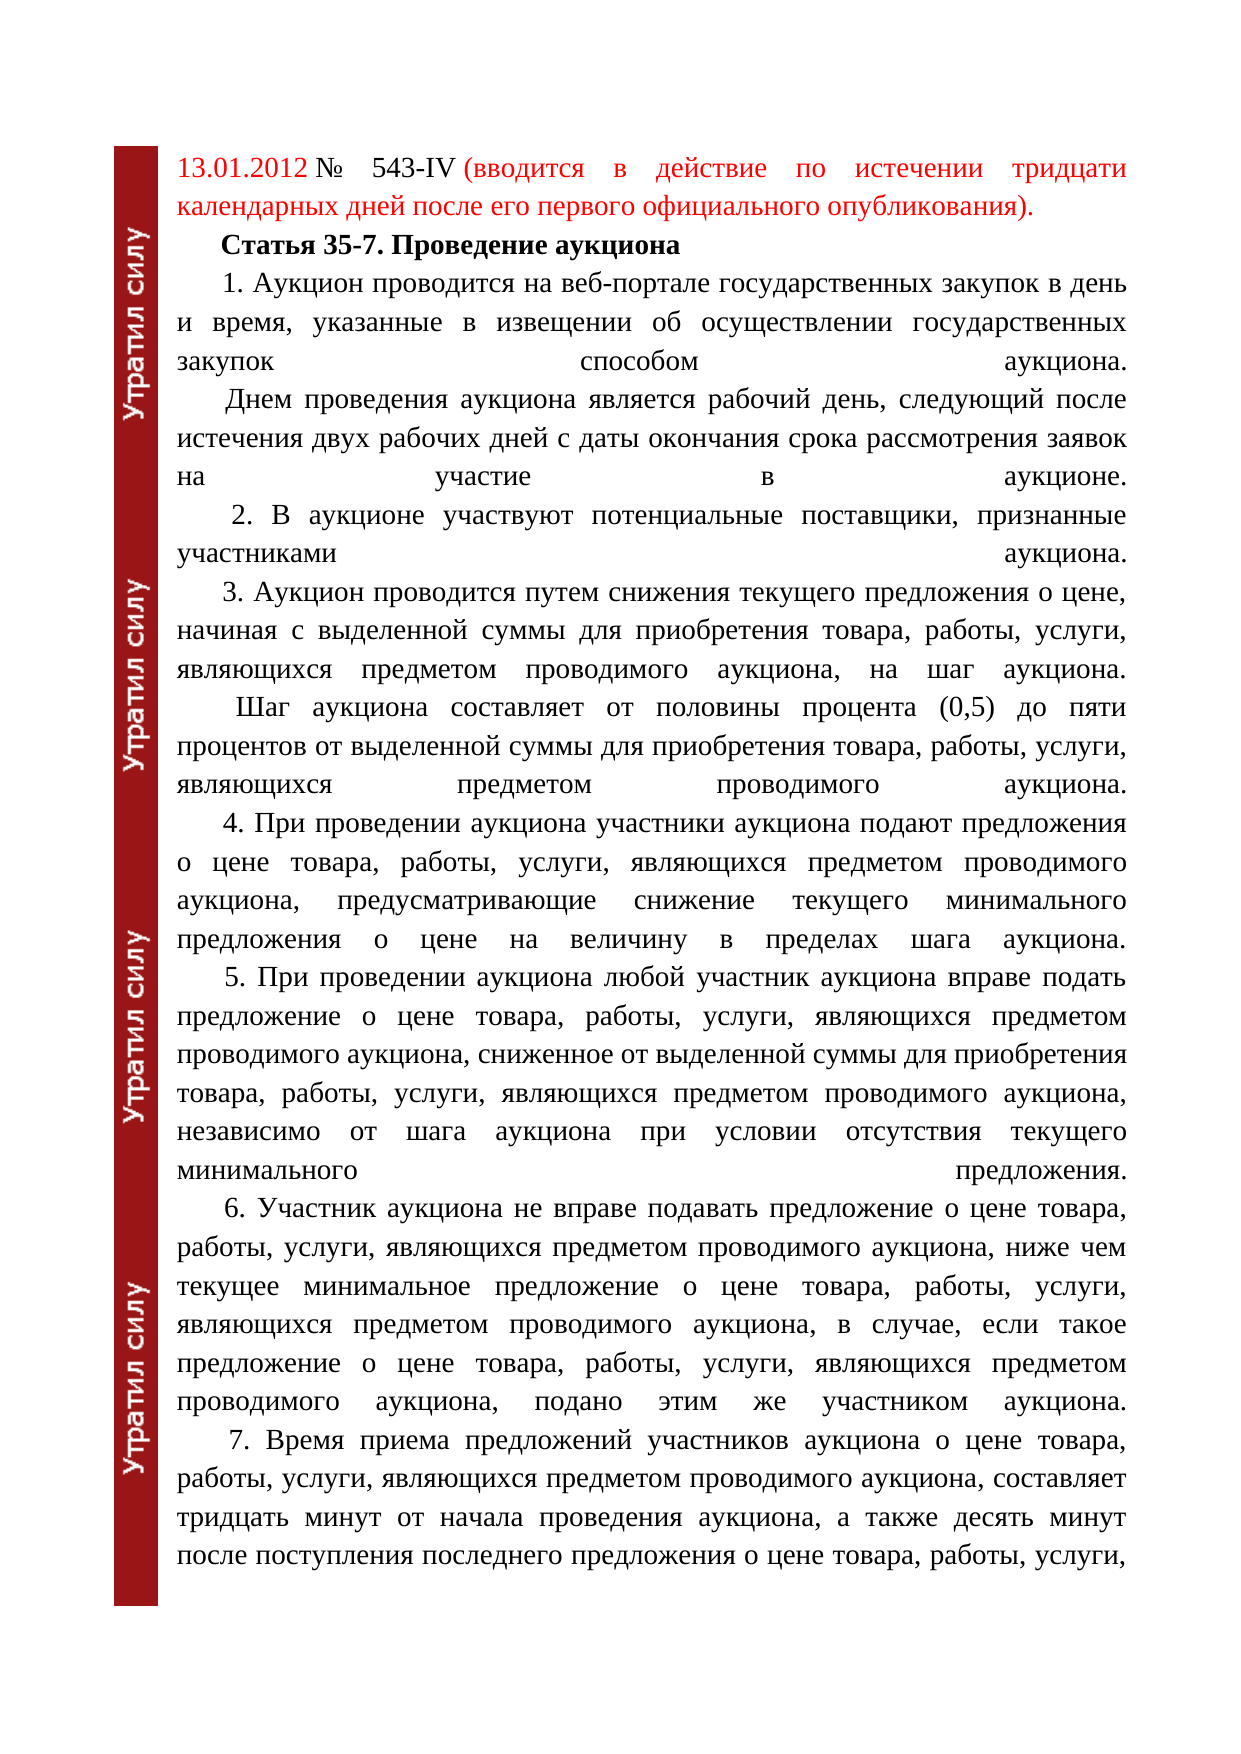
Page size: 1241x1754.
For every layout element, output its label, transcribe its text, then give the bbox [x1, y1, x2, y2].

text Статья 35-7. Проведение аукциона [112, 227, 1128, 261]
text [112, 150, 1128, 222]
picture [114, 261, 158, 266]
picture [114, 222, 158, 227]
picture [114, 1571, 158, 1606]
picture [114, 146, 158, 150]
